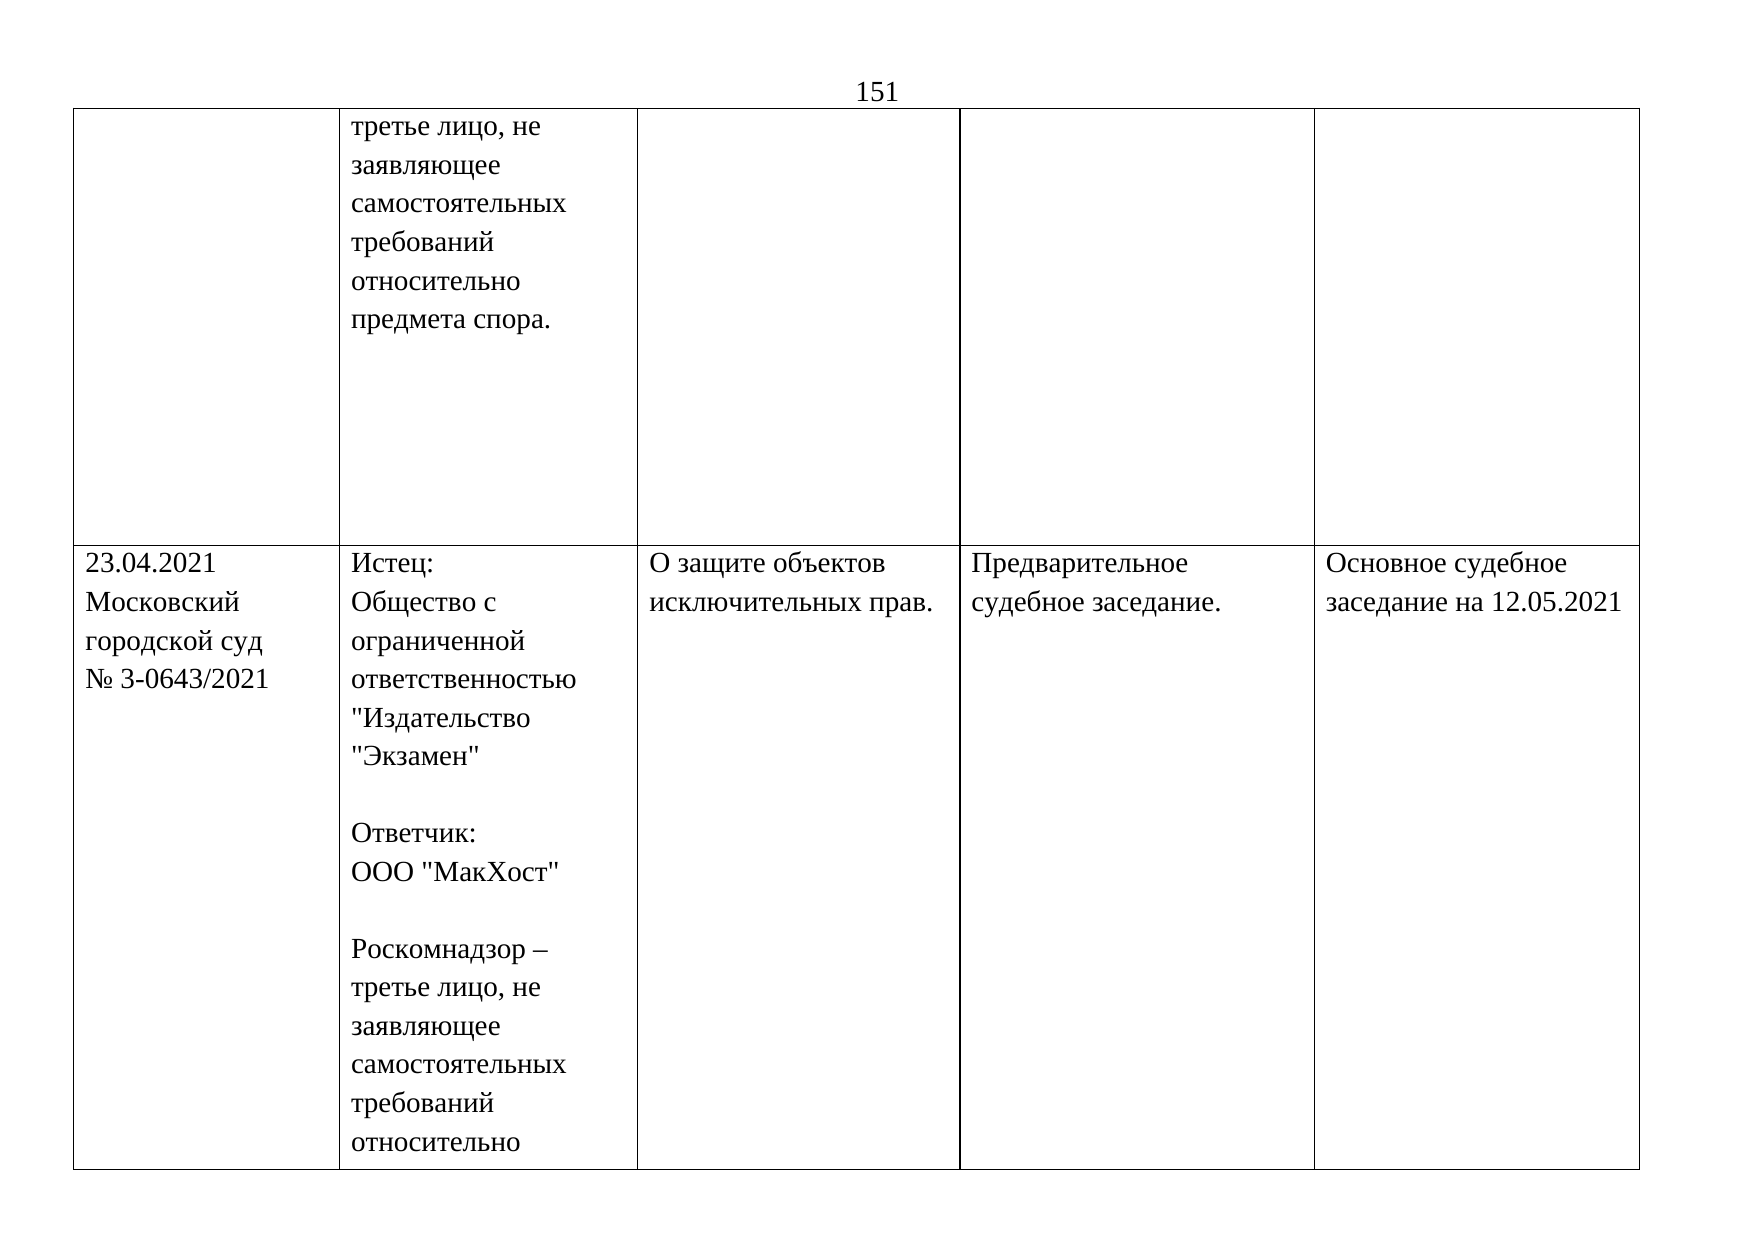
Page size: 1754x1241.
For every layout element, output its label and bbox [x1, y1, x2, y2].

table_cell [961, 109, 1314, 544]
table_cell [74, 546, 339, 1169]
table_cell [1315, 109, 1639, 544]
table_cell [340, 109, 637, 544]
table_cell [340, 546, 637, 1169]
table_cell [638, 546, 959, 1169]
table_cell [1315, 546, 1639, 1169]
table_cell [961, 546, 1314, 1169]
table_cell [74, 109, 339, 544]
table_cell [638, 109, 959, 544]
